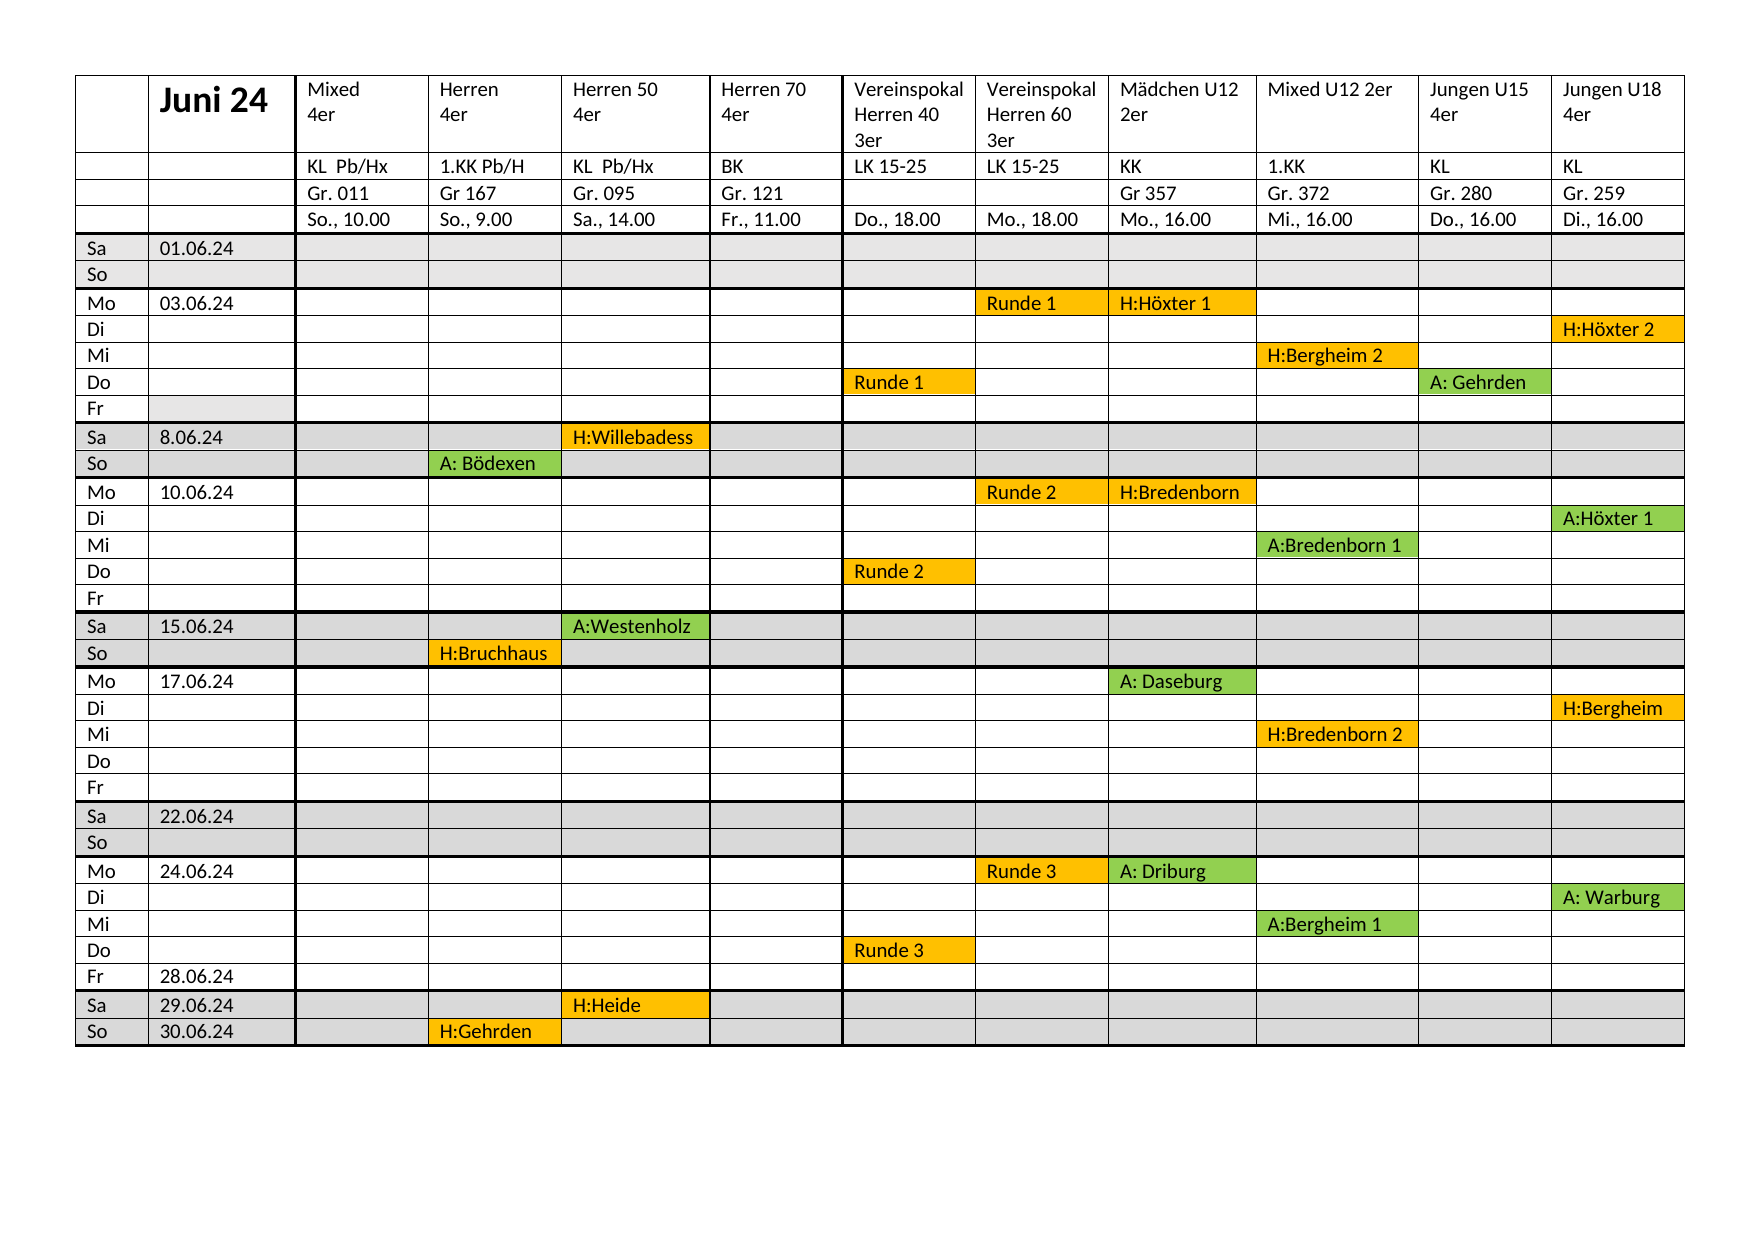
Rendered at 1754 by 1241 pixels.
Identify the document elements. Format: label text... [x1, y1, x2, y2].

table_cell [76, 180, 148, 205]
table_cell [711, 559, 841, 584]
table_cell H:Willebadess [562, 424, 709, 449]
table_cell Gr. 121 [711, 180, 841, 205]
table_header Herren 50 4er [562, 76, 709, 152]
table_cell [1109, 451, 1256, 476]
table_cell [1419, 774, 1551, 800]
table_cell [562, 774, 709, 800]
table_cell 17.06.24 [149, 669, 294, 694]
table_cell [297, 803, 428, 828]
table_cell [844, 964, 975, 989]
table_cell [429, 479, 561, 504]
table_cell [1257, 748, 1418, 773]
table_cell So., 10.00 [297, 206, 428, 232]
table_cell [1419, 261, 1551, 287]
table_cell A: Daseburg [1109, 669, 1256, 694]
table_cell Di [76, 695, 148, 720]
table_cell [562, 343, 709, 368]
table_cell [711, 1019, 841, 1044]
table_cell Mi [76, 343, 148, 368]
table_cell [562, 451, 709, 476]
table_cell [1257, 506, 1418, 531]
table_cell [1419, 343, 1551, 368]
table_cell [1419, 829, 1551, 855]
table_cell [149, 884, 294, 910]
table_cell [562, 235, 709, 260]
table_cell [1552, 858, 1684, 883]
table_cell 10.06.24 [149, 479, 294, 504]
table_cell [562, 884, 709, 910]
table_cell [1109, 964, 1256, 989]
table_cell [976, 669, 1108, 694]
table_cell 22.06.24 [149, 803, 294, 828]
table_cell [976, 614, 1108, 639]
table_cell [844, 180, 975, 205]
table_cell [1419, 506, 1551, 531]
table_cell 1.KK [1257, 153, 1418, 179]
table_cell [149, 506, 294, 531]
table_cell [976, 316, 1108, 342]
table_cell [1419, 585, 1551, 610]
table_header Vereinspokal Herren 40 3er [844, 76, 975, 152]
table_cell [297, 640, 428, 665]
table_cell [976, 235, 1108, 260]
table_cell [1419, 235, 1551, 260]
table_cell [429, 369, 561, 394]
table_cell [562, 640, 709, 665]
table_cell [562, 369, 709, 394]
table_cell [1109, 721, 1256, 747]
table_cell [297, 884, 428, 910]
table_cell [976, 640, 1108, 665]
table_cell [711, 424, 841, 449]
table_cell [1257, 884, 1418, 910]
table_cell Gr. 259 [1552, 180, 1684, 205]
table_cell [149, 261, 294, 287]
table_cell [149, 396, 294, 421]
table_cell [1419, 748, 1551, 773]
table_cell [711, 235, 841, 260]
table_cell [1257, 290, 1418, 315]
table_cell Gr. 095 [562, 180, 709, 205]
table_cell Gr 167 [429, 180, 561, 205]
table_cell H:Bruchhaus [429, 640, 561, 665]
table_cell Sa [76, 803, 148, 828]
table_cell [149, 180, 294, 205]
table_cell [429, 343, 561, 368]
table_cell So [76, 829, 148, 855]
table_cell Sa [76, 992, 148, 1018]
table_cell [1552, 911, 1684, 936]
table_cell [1257, 937, 1418, 963]
table_cell [149, 369, 294, 394]
table_cell [1419, 396, 1551, 421]
table_cell So., 9.00 [429, 206, 561, 232]
table_cell [429, 532, 561, 557]
table_cell [1419, 858, 1551, 883]
table_cell Runde 1 [844, 369, 975, 394]
table_cell [297, 290, 428, 315]
table_cell Sa [76, 614, 148, 639]
table_cell LK 15-25 [844, 153, 975, 179]
table_cell [711, 343, 841, 368]
table_cell [297, 261, 428, 287]
table_cell [711, 774, 841, 800]
table_cell [562, 858, 709, 883]
table_header Herren 70 4er [711, 76, 841, 152]
table_cell [1419, 803, 1551, 828]
table_cell [562, 479, 709, 504]
table_cell [297, 614, 428, 639]
table_cell [429, 424, 561, 449]
table_cell [976, 774, 1108, 800]
table_cell [976, 585, 1108, 610]
table_cell [149, 829, 294, 855]
table_cell [76, 206, 148, 232]
table_cell [1552, 803, 1684, 828]
table_cell Mi [76, 911, 148, 936]
table_cell Fr [76, 964, 148, 989]
table_cell A:Höxter 1 [1552, 506, 1684, 531]
table_cell [1109, 532, 1256, 557]
table_cell Mi [76, 532, 148, 557]
table_cell [1419, 614, 1551, 639]
table_cell [1109, 803, 1256, 828]
table_cell [844, 858, 975, 883]
table_cell [844, 911, 975, 936]
table_cell Runde 2 [976, 479, 1108, 504]
table_cell [1552, 532, 1684, 557]
table_cell [976, 424, 1108, 449]
table_cell [562, 829, 709, 855]
table_cell Do., 16.00 [1419, 206, 1551, 232]
table_cell [1552, 669, 1684, 694]
table_cell [149, 316, 294, 342]
table_cell A: Warburg [1552, 884, 1684, 910]
table_cell [976, 369, 1108, 394]
table_cell [562, 911, 709, 936]
table_cell [711, 640, 841, 665]
table_cell Mo [76, 290, 148, 315]
table_cell Gr 357 [1109, 180, 1256, 205]
table_cell [844, 1019, 975, 1044]
table_cell Mo [76, 479, 148, 504]
table_cell [1109, 640, 1256, 665]
table_cell [1257, 479, 1418, 504]
table_cell Gr. 011 [297, 180, 428, 205]
table_cell [1419, 316, 1551, 342]
table_cell H:Bredenborn 2 [1257, 721, 1418, 747]
table_cell [562, 585, 709, 610]
table_cell [1552, 424, 1684, 449]
table_cell Fr [76, 585, 148, 610]
table_cell [711, 884, 841, 910]
table_cell [1552, 829, 1684, 855]
table_cell Sa [76, 424, 148, 449]
table_cell [149, 774, 294, 800]
table_cell [844, 424, 975, 449]
table_cell [1109, 506, 1256, 531]
table_cell [844, 506, 975, 531]
table_cell Di [76, 316, 148, 342]
table_cell [1257, 774, 1418, 800]
table_header Mädchen U12 2er [1109, 76, 1256, 152]
table_cell [711, 369, 841, 394]
table_cell [562, 803, 709, 828]
table_cell [297, 316, 428, 342]
table_cell [711, 261, 841, 287]
table_cell [297, 858, 428, 883]
table_cell [1109, 884, 1256, 910]
table_cell [976, 964, 1108, 989]
table_cell [1109, 585, 1256, 610]
table_cell [976, 695, 1108, 720]
table_cell [976, 261, 1108, 287]
table_cell [976, 803, 1108, 828]
table_header Jungen U18 4er [1552, 76, 1684, 152]
table_cell [1109, 261, 1256, 287]
table_cell [149, 559, 294, 584]
table_cell [562, 669, 709, 694]
table_cell [562, 937, 709, 963]
table_cell [844, 479, 975, 504]
table_cell [1419, 290, 1551, 315]
table_cell Do [76, 937, 148, 963]
table_cell [844, 261, 975, 287]
table_cell H:Heide [562, 992, 709, 1018]
table_cell [429, 261, 561, 287]
table_cell [1552, 721, 1684, 747]
table_cell [1257, 829, 1418, 855]
table_cell [844, 803, 975, 828]
table_cell [711, 585, 841, 610]
table_cell [562, 261, 709, 287]
table_cell [1552, 640, 1684, 665]
table_cell [1552, 479, 1684, 504]
table_cell [1257, 669, 1418, 694]
table_cell [844, 532, 975, 557]
table_cell [149, 451, 294, 476]
table_cell [976, 451, 1108, 476]
table_cell [1552, 1019, 1684, 1044]
table_cell [149, 721, 294, 747]
table_cell [844, 614, 975, 639]
table_cell [711, 748, 841, 773]
table_cell [562, 396, 709, 421]
table_cell [429, 937, 561, 963]
table_cell [1419, 559, 1551, 584]
table_cell [976, 748, 1108, 773]
table_cell [1257, 424, 1418, 449]
table_cell [1109, 343, 1256, 368]
table_cell [1109, 424, 1256, 449]
table_cell [429, 506, 561, 531]
table_cell Runde 2 [844, 559, 975, 584]
table_cell A: Gehrden [1419, 369, 1551, 394]
table_cell [711, 858, 841, 883]
table_cell [76, 153, 148, 179]
table_cell [297, 369, 428, 394]
table_cell [1419, 532, 1551, 557]
table_cell [429, 964, 561, 989]
table_cell [844, 669, 975, 694]
table_cell [149, 695, 294, 720]
table_cell [297, 479, 428, 504]
table_cell KK [1109, 153, 1256, 179]
table_cell Mi [76, 721, 148, 747]
table_cell [1419, 992, 1551, 1018]
table_cell [711, 506, 841, 531]
table_cell [429, 992, 561, 1018]
table_cell [429, 829, 561, 855]
table_cell [1552, 937, 1684, 963]
table_cell Di [76, 884, 148, 910]
table_cell [1257, 992, 1418, 1018]
table_cell [297, 451, 428, 476]
table_cell Sa [76, 235, 148, 260]
table_cell Do [76, 369, 148, 394]
table_cell [844, 884, 975, 910]
table_cell [1552, 774, 1684, 800]
table_cell [844, 774, 975, 800]
table_cell [1257, 316, 1418, 342]
table_cell H:Bredenborn [1109, 479, 1256, 504]
table_cell [297, 343, 428, 368]
table_cell [711, 803, 841, 828]
table_cell [429, 803, 561, 828]
table_cell Sa., 14.00 [562, 206, 709, 232]
table_cell [844, 829, 975, 855]
table_cell [711, 669, 841, 694]
table_cell 28.06.24 [149, 964, 294, 989]
table_header [76, 76, 148, 152]
table_header Mixed 4er [297, 76, 428, 152]
table_cell [976, 1019, 1108, 1044]
table_cell [844, 721, 975, 747]
table_cell H:Gehrden [429, 1019, 561, 1044]
table_cell KL [1552, 153, 1684, 179]
table_cell [297, 721, 428, 747]
table_header Jungen U15 4er [1419, 76, 1551, 152]
table_cell [844, 992, 975, 1018]
table_cell H:Bergheim 2 [1257, 343, 1418, 368]
table_cell [976, 992, 1108, 1018]
table_cell [711, 290, 841, 315]
table_cell [844, 451, 975, 476]
table_cell [429, 290, 561, 315]
table_cell [1552, 369, 1684, 394]
table_cell [297, 992, 428, 1018]
table_cell KL Pb/Hx [297, 153, 428, 179]
table_cell [976, 829, 1108, 855]
table_cell [1257, 261, 1418, 287]
table_cell [1552, 396, 1684, 421]
table_cell [1257, 858, 1418, 883]
table_cell [1257, 803, 1418, 828]
table_cell [429, 884, 561, 910]
table_cell So [76, 640, 148, 665]
table_cell 1.KK Pb/H [429, 153, 561, 179]
table_cell KL Pb/Hx [562, 153, 709, 179]
table_cell [297, 748, 428, 773]
table_cell [711, 937, 841, 963]
table_cell [297, 235, 428, 260]
table_cell [1419, 479, 1551, 504]
table_cell [149, 343, 294, 368]
table_cell [149, 153, 294, 179]
table_cell [429, 316, 561, 342]
table_cell [711, 964, 841, 989]
table_cell [1109, 369, 1256, 394]
table_cell [1257, 235, 1418, 260]
table_cell A:Bredenborn 1 [1257, 532, 1418, 557]
table_cell [844, 695, 975, 720]
table_cell 03.06.24 [149, 290, 294, 315]
table_cell [149, 585, 294, 610]
table_cell A: Bödexen [429, 451, 561, 476]
table_cell [149, 640, 294, 665]
table_cell [1109, 748, 1256, 773]
table_cell Di [76, 506, 148, 531]
table_cell [297, 585, 428, 610]
table_cell [429, 396, 561, 421]
table_cell [1552, 261, 1684, 287]
table_cell [562, 290, 709, 315]
table_cell [1109, 396, 1256, 421]
table_cell Do., 18.00 [844, 206, 975, 232]
table_cell [1257, 559, 1418, 584]
table_cell [711, 992, 841, 1018]
table_cell [1109, 1019, 1256, 1044]
table_header Vereinspokal Herren 60 3er [976, 76, 1108, 152]
table_cell [844, 235, 975, 260]
table_cell 01.06.24 [149, 235, 294, 260]
table_cell [429, 585, 561, 610]
table_cell [711, 829, 841, 855]
table_cell [711, 695, 841, 720]
table_cell [429, 235, 561, 260]
table_cell [1109, 316, 1256, 342]
table_cell 30.06.24 [149, 1019, 294, 1044]
table_cell 24.06.24 [149, 858, 294, 883]
table_cell [1419, 695, 1551, 720]
table_cell Mo., 16.00 [1109, 206, 1256, 232]
table_cell Fr., 11.00 [711, 206, 841, 232]
table_cell [711, 316, 841, 342]
table_cell [1257, 451, 1418, 476]
table_cell H:Höxter 2 [1552, 316, 1684, 342]
table_cell [1109, 911, 1256, 936]
table_cell [429, 559, 561, 584]
table_cell [297, 774, 428, 800]
table_cell [711, 451, 841, 476]
table_cell [562, 721, 709, 747]
table_cell H:Bergheim [1552, 695, 1684, 720]
table_cell [562, 559, 709, 584]
table_cell [1552, 343, 1684, 368]
table_cell Runde 3 [976, 858, 1108, 883]
table_cell [1109, 774, 1256, 800]
table_header Herren 4er [429, 76, 561, 152]
table_cell Mo [76, 669, 148, 694]
table_cell [1552, 235, 1684, 260]
table_cell [1257, 1019, 1418, 1044]
table_cell 29.06.24 [149, 992, 294, 1018]
table_cell So [76, 451, 148, 476]
table_cell [429, 614, 561, 639]
table_cell Gr. 372 [1257, 180, 1418, 205]
table_cell [1419, 1019, 1551, 1044]
table_cell [976, 396, 1108, 421]
table_cell [1109, 559, 1256, 584]
table_cell [711, 911, 841, 936]
table_cell [1109, 937, 1256, 963]
table_cell [976, 559, 1108, 584]
table_cell 8.06.24 [149, 424, 294, 449]
table_cell [1257, 585, 1418, 610]
table_cell [297, 506, 428, 531]
table_cell LK 15-25 [976, 153, 1108, 179]
table_cell [297, 1019, 428, 1044]
table_cell [1419, 884, 1551, 910]
table_cell So [76, 261, 148, 287]
table_cell [149, 748, 294, 773]
table_cell [297, 559, 428, 584]
table_cell Mo., 18.00 [976, 206, 1108, 232]
table_cell [976, 937, 1108, 963]
table_cell [976, 343, 1108, 368]
table_cell [844, 396, 975, 421]
table_cell [976, 506, 1108, 531]
table_cell [844, 290, 975, 315]
table_cell Mi., 16.00 [1257, 206, 1418, 232]
table_cell [429, 774, 561, 800]
table_cell Mo [76, 858, 148, 883]
table_cell [297, 532, 428, 557]
table_cell Runde 3 [844, 937, 975, 963]
table_cell [1257, 964, 1418, 989]
table_cell [297, 964, 428, 989]
table_cell [297, 396, 428, 421]
table_cell 15.06.24 [149, 614, 294, 639]
table_cell [1419, 937, 1551, 963]
table_cell A:Westenholz [562, 614, 709, 639]
table_header Juni 24 [149, 76, 294, 152]
table_cell [1257, 396, 1418, 421]
table_cell [1552, 290, 1684, 315]
table_cell [711, 721, 841, 747]
table_cell [711, 614, 841, 639]
table_cell [976, 532, 1108, 557]
table_cell [1552, 748, 1684, 773]
table_cell [844, 640, 975, 665]
table_cell [297, 669, 428, 694]
table_cell [1419, 911, 1551, 936]
table_cell [1257, 369, 1418, 394]
table_cell [1109, 235, 1256, 260]
table_cell [429, 858, 561, 883]
table_cell [1109, 992, 1256, 1018]
table_cell [976, 911, 1108, 936]
table_cell Gr. 280 [1419, 180, 1551, 205]
table_cell [149, 937, 294, 963]
table_cell [149, 206, 294, 232]
table_cell [429, 911, 561, 936]
table_cell BK [711, 153, 841, 179]
table_cell [1109, 829, 1256, 855]
table_cell [297, 911, 428, 936]
table_cell Di., 16.00 [1552, 206, 1684, 232]
table_cell [429, 695, 561, 720]
table_cell [1257, 614, 1418, 639]
table_cell [1552, 559, 1684, 584]
table_cell [976, 884, 1108, 910]
table_cell [562, 506, 709, 531]
table_cell [297, 424, 428, 449]
table_cell [1257, 640, 1418, 665]
table_cell [1419, 669, 1551, 694]
table_cell [562, 695, 709, 720]
table_cell [1552, 585, 1684, 610]
table_cell Runde 1 [976, 290, 1108, 315]
table_cell [844, 343, 975, 368]
table_cell [297, 937, 428, 963]
table_cell [149, 911, 294, 936]
table_cell H:Höxter 1 [1109, 290, 1256, 315]
table_cell A:Bergheim 1 [1257, 911, 1418, 936]
table_cell [562, 964, 709, 989]
table_cell [844, 748, 975, 773]
table_cell [711, 532, 841, 557]
table_cell [562, 1019, 709, 1044]
table_cell [1552, 964, 1684, 989]
table_cell [711, 396, 841, 421]
table_cell [429, 721, 561, 747]
table_cell [844, 316, 975, 342]
table_cell [429, 748, 561, 773]
table_cell [297, 695, 428, 720]
table_cell [149, 532, 294, 557]
table_cell [1552, 451, 1684, 476]
table_cell [1109, 614, 1256, 639]
table_cell [1109, 695, 1256, 720]
table_cell [429, 669, 561, 694]
table_cell [1552, 992, 1684, 1018]
table_cell [711, 479, 841, 504]
table_header Mixed U12 2er [1257, 76, 1418, 152]
table_cell [1419, 964, 1551, 989]
table_cell [562, 532, 709, 557]
table_cell [844, 585, 975, 610]
table_cell So [76, 1019, 148, 1044]
table_cell [562, 748, 709, 773]
table_cell Fr [76, 396, 148, 421]
table_cell [976, 180, 1108, 205]
table_cell [976, 721, 1108, 747]
table_cell KL [1419, 153, 1551, 179]
table_cell [297, 829, 428, 855]
table_cell Do [76, 748, 148, 773]
table_cell A: Driburg [1109, 858, 1256, 883]
table_cell [1419, 424, 1551, 449]
table_cell [1552, 614, 1684, 639]
table_cell Fr [76, 774, 148, 800]
table_cell [1419, 640, 1551, 665]
table_cell [1257, 695, 1418, 720]
table_cell [1419, 721, 1551, 747]
table_cell [1419, 451, 1551, 476]
table_cell [562, 316, 709, 342]
table_cell Do [76, 559, 148, 584]
